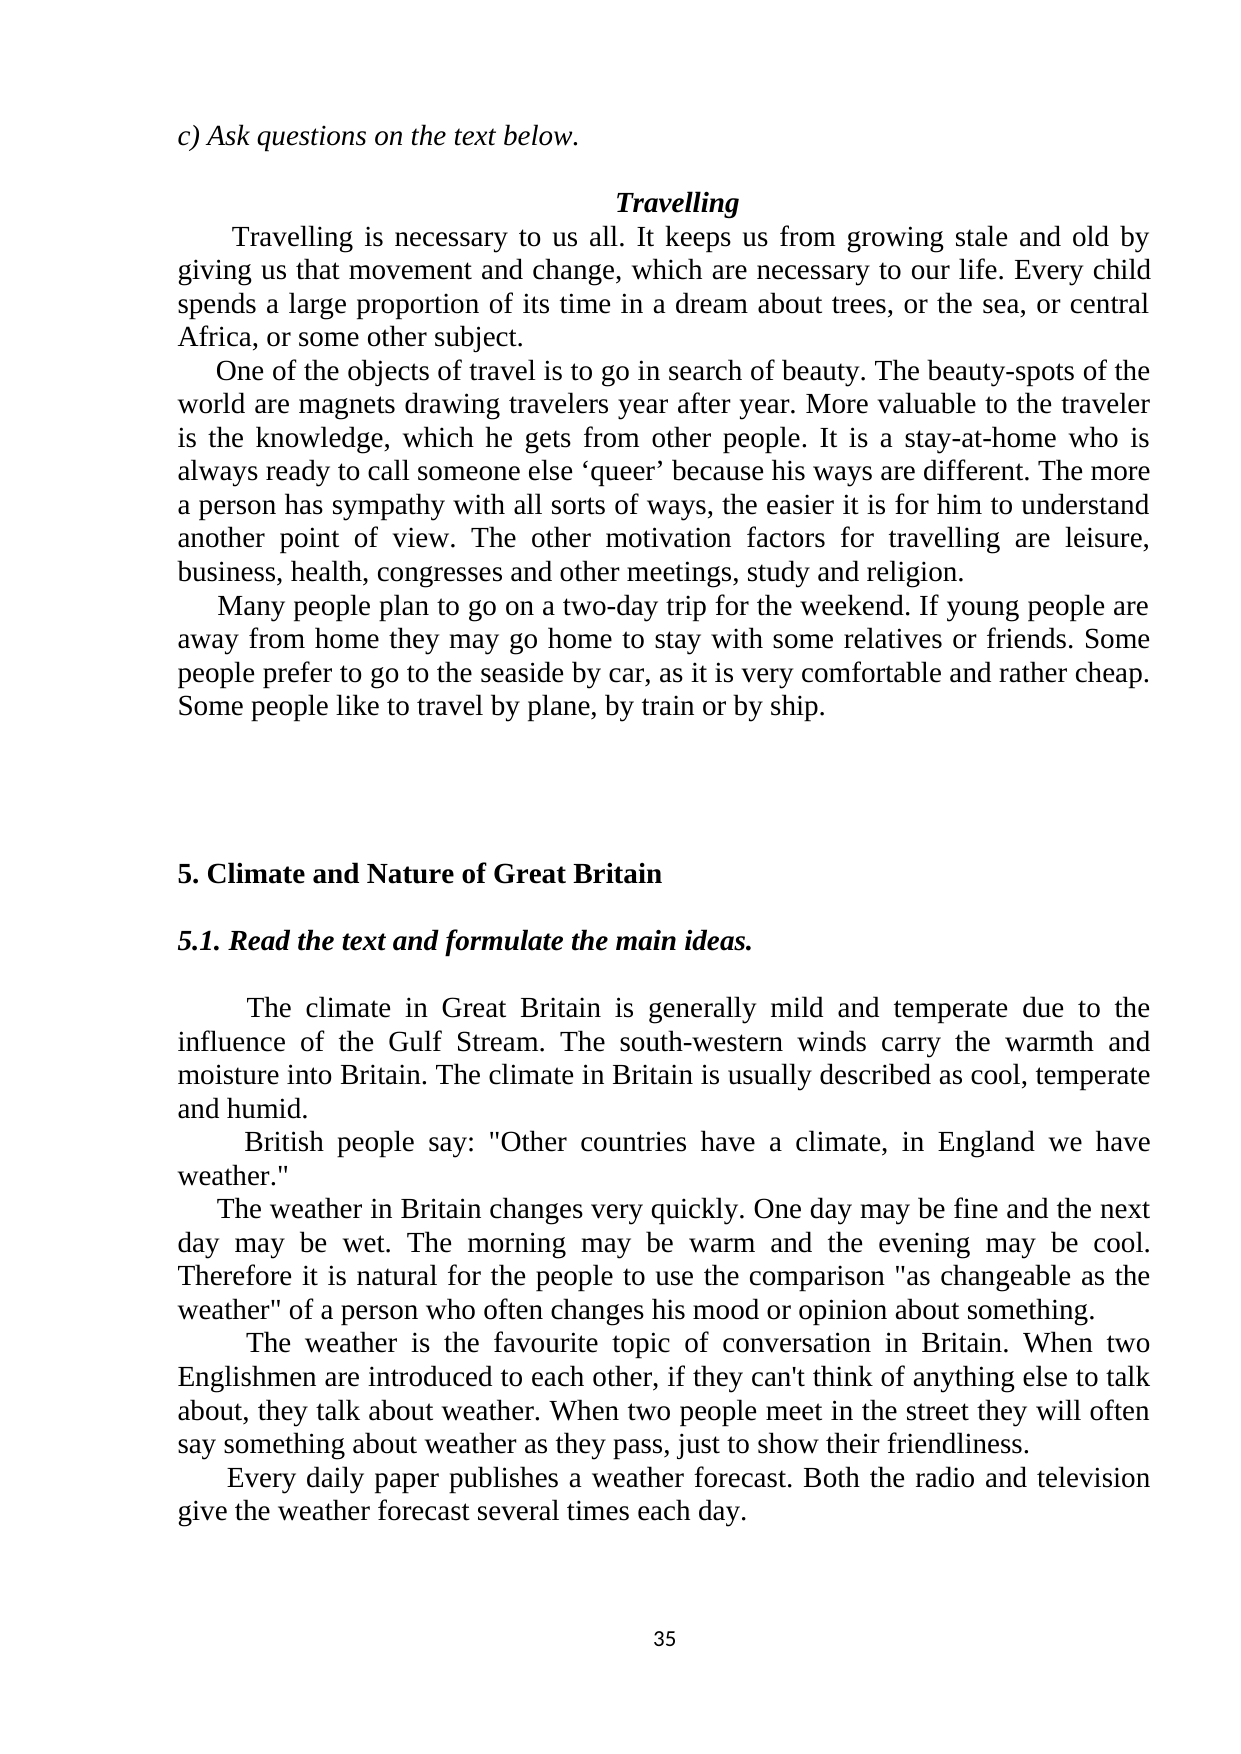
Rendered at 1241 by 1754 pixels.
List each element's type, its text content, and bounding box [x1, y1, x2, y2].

text Travelling is necessary to us all. It keeps us from growing stale and old by giving us that movement and change, which are necessary to our life. Every child spends a large proportion of its time in a dream about trees, or the sea, or central Africa, or some other subject. [177, 219, 1152, 353]
text c) Ask questions on the text below. [177, 118, 1152, 152]
text British people say: "Other countries have a climate, in England we have weather." [177, 1124, 1152, 1191]
text Many people plan to go on a two-day trip for the weekend. If young people are away from home they may go home to stay with some relatives or friends. Some people prefer to go to the seaside by car, as it is very comfortable and rather cheap. Some people like to travel by plane, by train or by ship. [177, 588, 1152, 722]
text 5. Climate and Nature of Great Britain [177, 856, 1152, 889]
text Every daily paper publishes a weather forecast. Both the radio and television give the weather forecast several times each day. [177, 1460, 1152, 1527]
text 5.1. Read the text and formulate the main ideas. [177, 923, 1152, 957]
text Travelling [177, 185, 1152, 219]
text The weather is the favourite topic of conversation in Britain. When two Englishmen are introduced to each other, if they can't think of anything else to talk about, they talk about weather. When two people meet in the street they will often say something about weather as they pass, just to show their friendliness. [177, 1326, 1152, 1460]
text The climate in Great Britain is generally mild and temperate due to the influence of the Gulf Stream. The south-western winds carry the warmth and moisture into Britain. The climate in Britain is usually described as cool, temperate and humid. [177, 990, 1152, 1124]
text One of the objects of travel is to go in search of beauty. The beauty-spots of the world are magnets drawing travelers year after year. More valuable to the traveler is the knowledge, which he gets from other people. It is a stay-at-home who is always ready to call someone else ‘queer’ because his ways are different. The more a person has sympathy with all sorts of ways, the easier it is for him to understand another point of view. The other motivation factors for travelling are leisure, business, health, congresses and other meetings, study and religion. [177, 353, 1152, 588]
text The weather in Britain changes very quickly. One day may be fine and the next day may be wet. The morning may be warm and the evening may be cool. Therefore it is natural for the people to use the comparison "as changeable as the weather" of a person who often changes his mood or opinion about something. [177, 1191, 1152, 1326]
